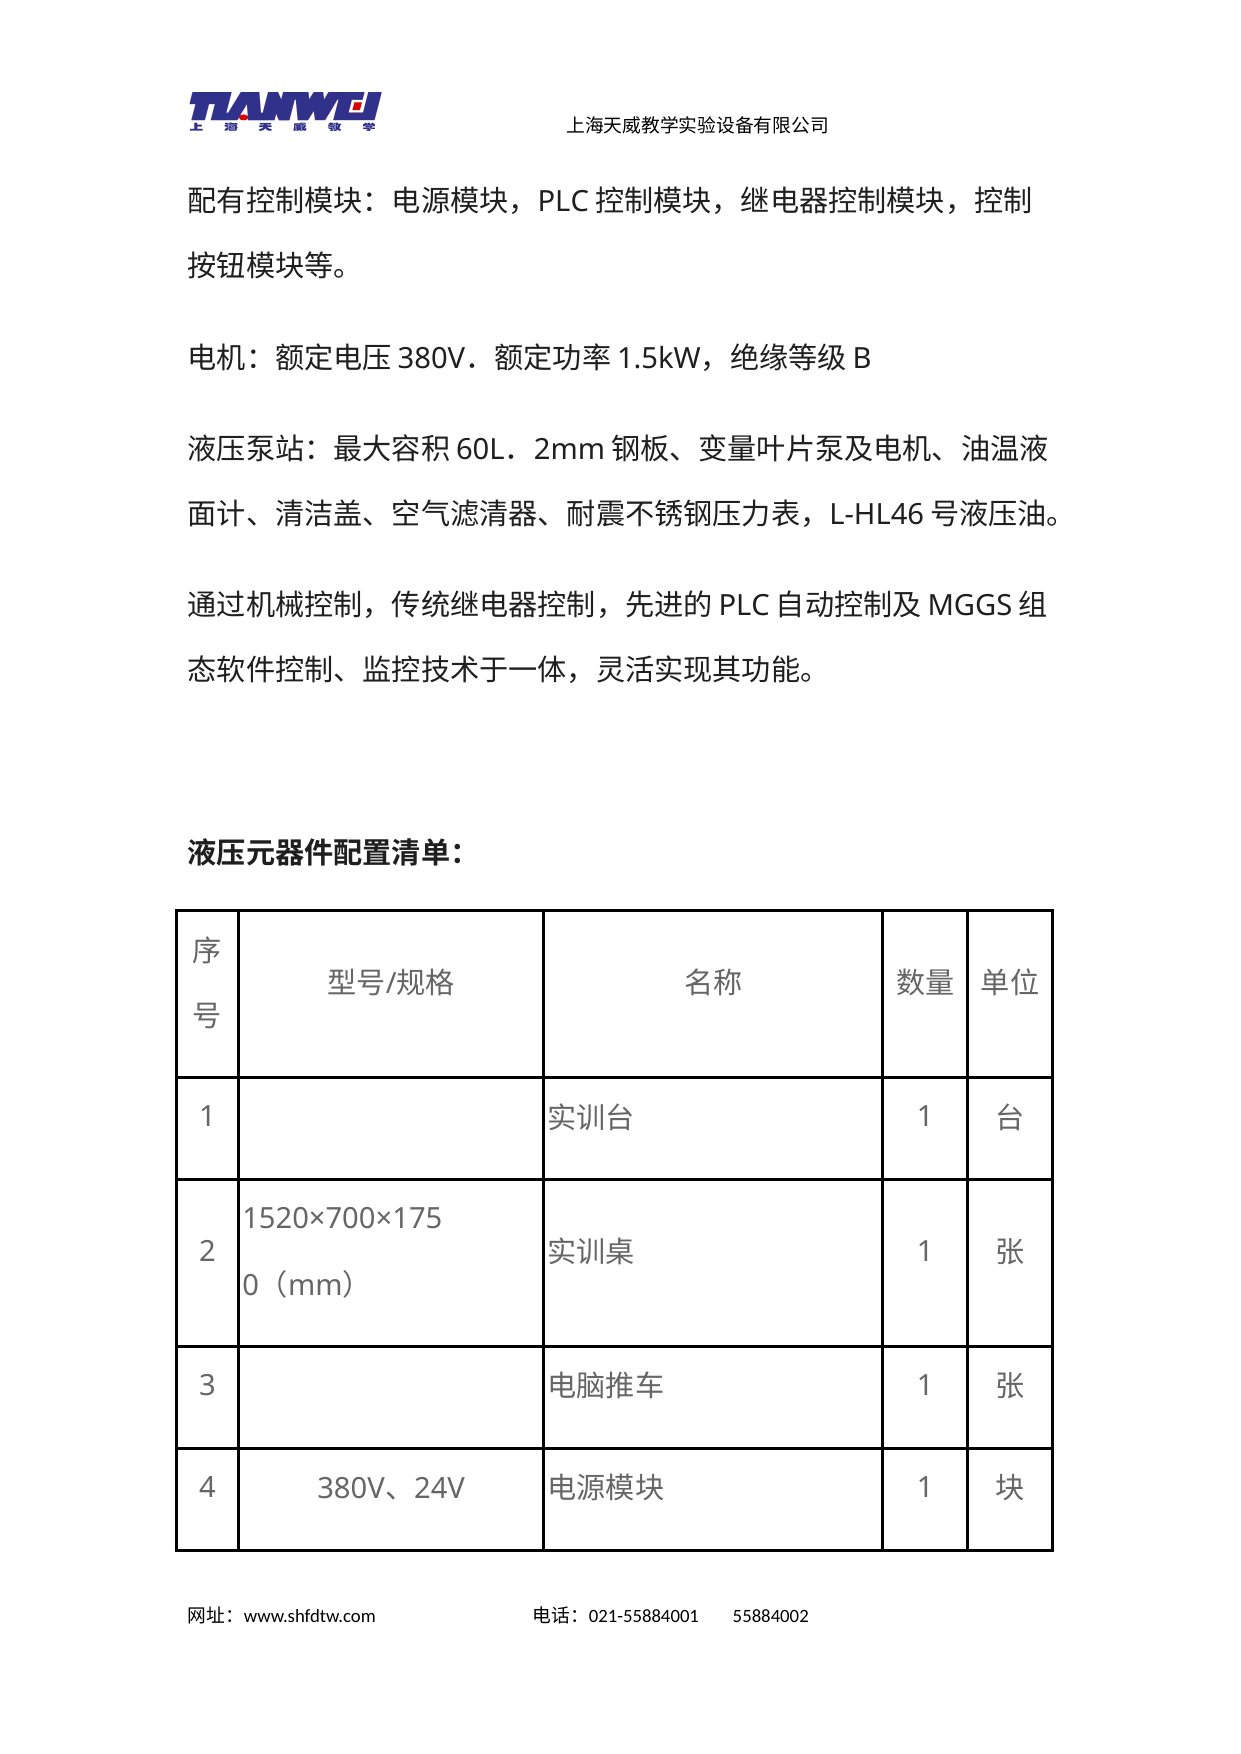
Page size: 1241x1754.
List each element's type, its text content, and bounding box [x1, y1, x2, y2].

table_cell 4 [178, 1450, 237, 1548]
table_header 型号/规格 [240, 912, 542, 1076]
table_cell 1 [884, 1348, 966, 1447]
table_cell 1 [884, 1079, 966, 1178]
table_cell 块 [969, 1450, 1051, 1548]
table_cell 1 [884, 1450, 966, 1548]
table_cell 1 [178, 1079, 237, 1178]
text 通过机械控制，传统继电器控制，先进的PLC自动控制及MGGS组态软件控制、监控技术于一体，灵活实现其功能。 [187, 570, 1053, 700]
table_cell 3 [178, 1348, 237, 1447]
table_header 序号 [178, 912, 237, 1076]
table_cell 张 [969, 1181, 1051, 1345]
table_cell [240, 1348, 542, 1447]
text 配有控制模块：电源模块，PLC控制模块，继电器控制模块，控制按钮模块等。 [187, 167, 1053, 297]
table_cell 张 [969, 1348, 1051, 1447]
text 液压泵站：最大容积60L．2mm钢板、变量叶片泵及电机、油温液面计、清洁盖、空气滤清器、耐震不锈钢压力表，L-HL46号液压油。 [187, 414, 1053, 544]
text 液压元器件配置清单： [187, 818, 1053, 883]
table_cell 2 [178, 1181, 237, 1345]
text 电机：额定电压380V．额定功率1.5kW，绝缘等级B [187, 323, 1053, 388]
table_cell 电源模块 [545, 1450, 881, 1548]
picture [187, 90, 385, 133]
table_cell 1520×700×1750（mm） [240, 1181, 542, 1345]
table_header 名称 [545, 912, 881, 1076]
table_cell 实训桌 [545, 1181, 881, 1345]
table_cell 1 [884, 1181, 966, 1345]
table_header 单位 [969, 912, 1051, 1076]
table_cell 台 [969, 1079, 1051, 1178]
table_cell [240, 1079, 542, 1178]
table_cell 实训台 [545, 1079, 881, 1178]
table_cell 电脑推车 [545, 1348, 881, 1447]
table_header 数量 [884, 912, 966, 1076]
table_cell 380V、24V [240, 1450, 542, 1548]
